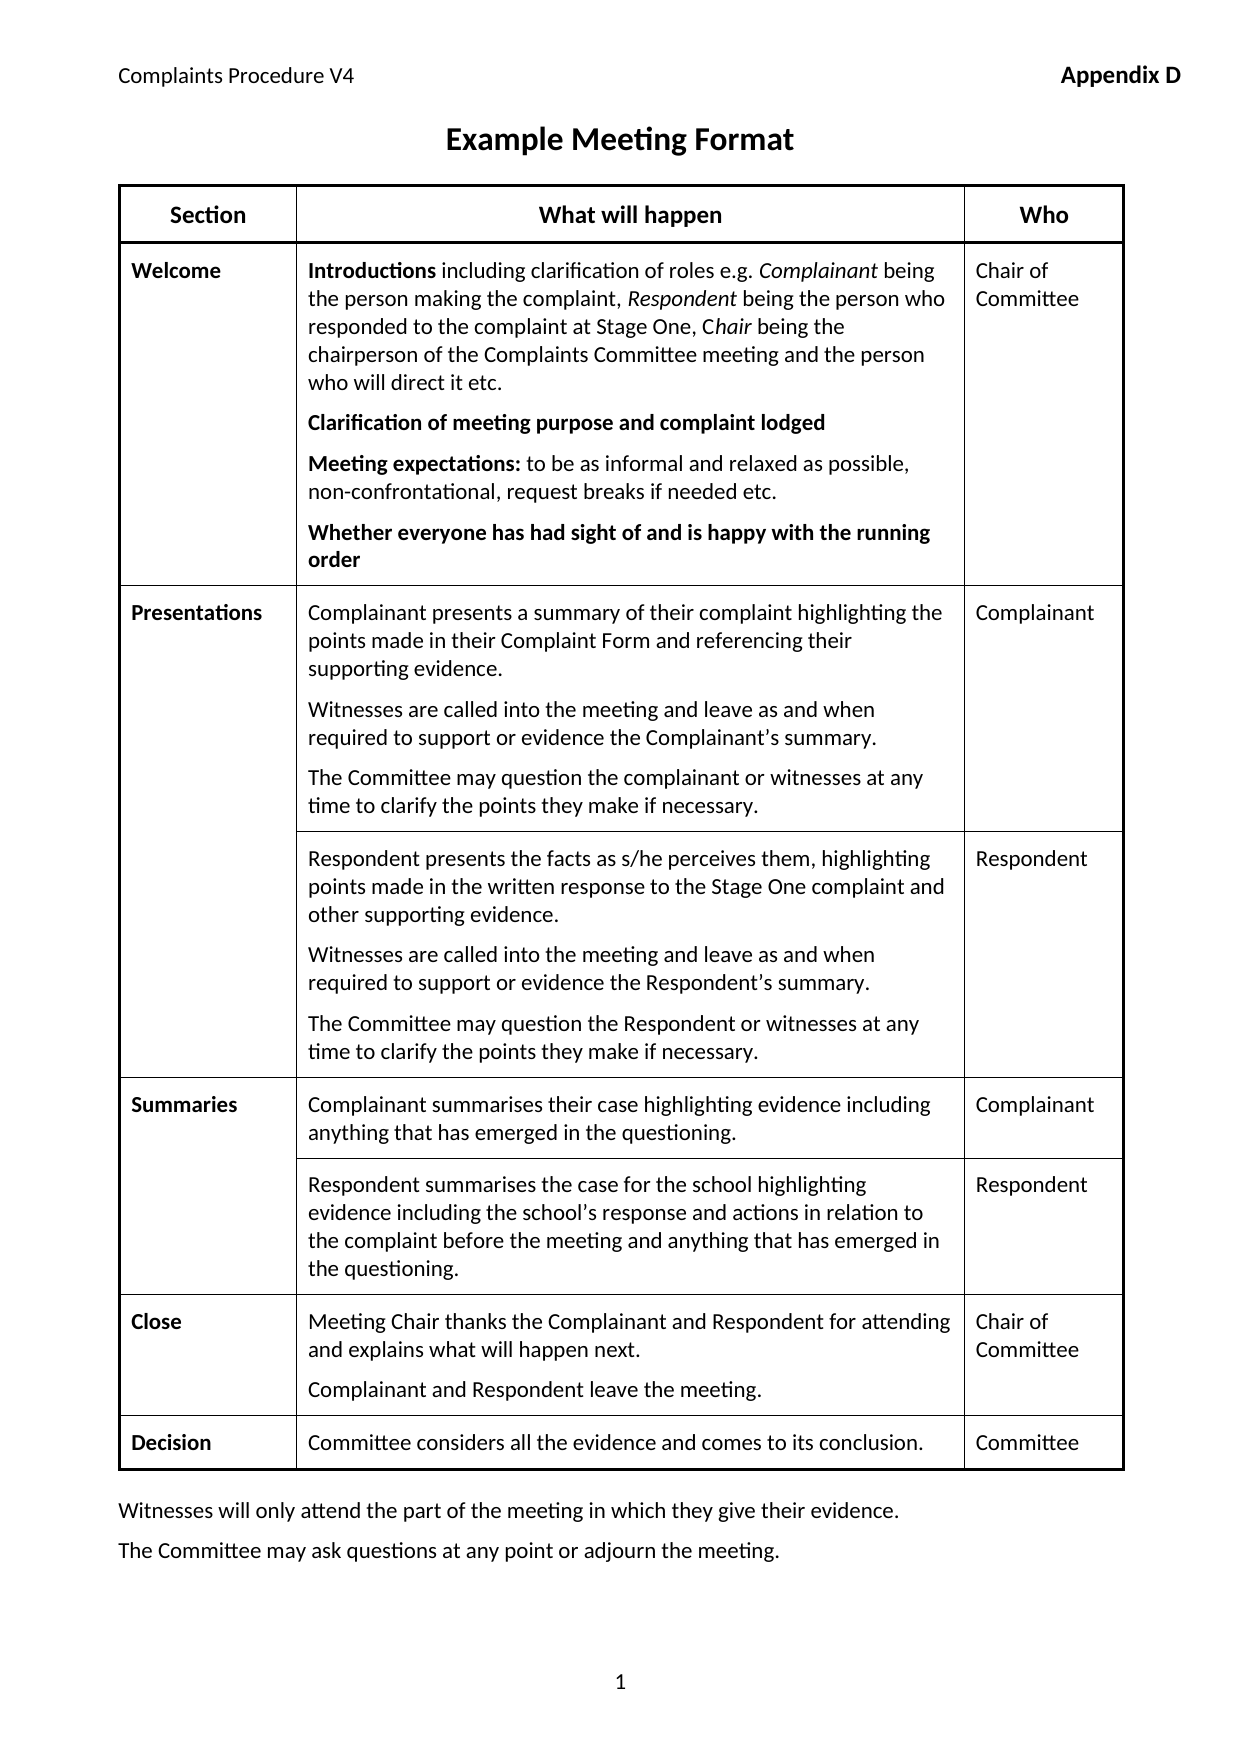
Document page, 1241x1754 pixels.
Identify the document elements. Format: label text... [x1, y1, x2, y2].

table_cell Chair of Committee [965, 1295, 1122, 1415]
table_cell Respondent [965, 1159, 1122, 1294]
table_cell Committee considers all the evidence and comes to its conclusion. [297, 1416, 964, 1468]
table_cell Complainant presents a summary of their complaint highlighting the points made in their Complaint Form and referencing their supporting evidence. Witnesses are called into the meeting and leave as and when required to support or evidence the Complainant’s summary. The Committee may question the complainant or witnesses at any time to clarify the points they make if necessary. [297, 586, 964, 831]
table_cell Respondent summarises the case for the school highlighting evidence including the school’s response and actions in relation to the complaint before the meeting and anything that has emerged in the questioning. [297, 1159, 964, 1294]
table_cell Decision [121, 1416, 296, 1468]
table_header Section [121, 187, 296, 241]
text Example Meeting Format [118, 118, 1122, 159]
table_cell Committee [965, 1416, 1122, 1468]
table_cell Meeting Chair thanks the Complainant and Respondent for attending and explains what will happen next. Complainant and Respondent leave the meeting. [297, 1295, 964, 1415]
table_header What will happen [297, 187, 964, 241]
table_cell Respondent presents the facts as s/he perceives them, highlighting points made in the written response to the Stage One complaint and other supporting evidence. Witnesses are called into the meeting and leave as and when required to support or evidence the Respondent’s summary. The Committee may question the Respondent or witnesses at any time to clarify the points they make if necessary. [297, 832, 964, 1077]
table_cell Welcome [121, 244, 296, 585]
table_cell Presentations [121, 586, 296, 1077]
table_cell Complainant [965, 1078, 1122, 1157]
table_cell Close [121, 1295, 296, 1415]
table_header Who [965, 187, 1122, 241]
table_cell Chair of Committee [965, 244, 1122, 585]
table_cell Complainant summarises their case highlighting evidence including anything that has emerged in the questioning. [297, 1078, 964, 1157]
table_cell Summaries [121, 1078, 296, 1294]
table_cell Respondent [965, 832, 1122, 1077]
table_cell Complainant [965, 586, 1122, 831]
table_cell Introductions including clarification of roles e.g. Complainant being the person making the complaint, Respondent being the person who responded to the complaint at Stage One, Chair being the chairperson of the Complaints Committee meeting and the person who will direct it etc. Clarification of meeting purpose and complaint lodged Meeting expectations: to be as informal and relaxed as possible, non-confrontational, request breaks if needed etc. Whether everyone has had sight of and is happy with the running order [297, 244, 964, 585]
text The Committee may ask questions at any point or adjourn the meeting. [118, 1537, 1122, 1564]
text Witnesses will only attend the part of the meeting in which they give their evidence. [118, 1496, 1122, 1524]
